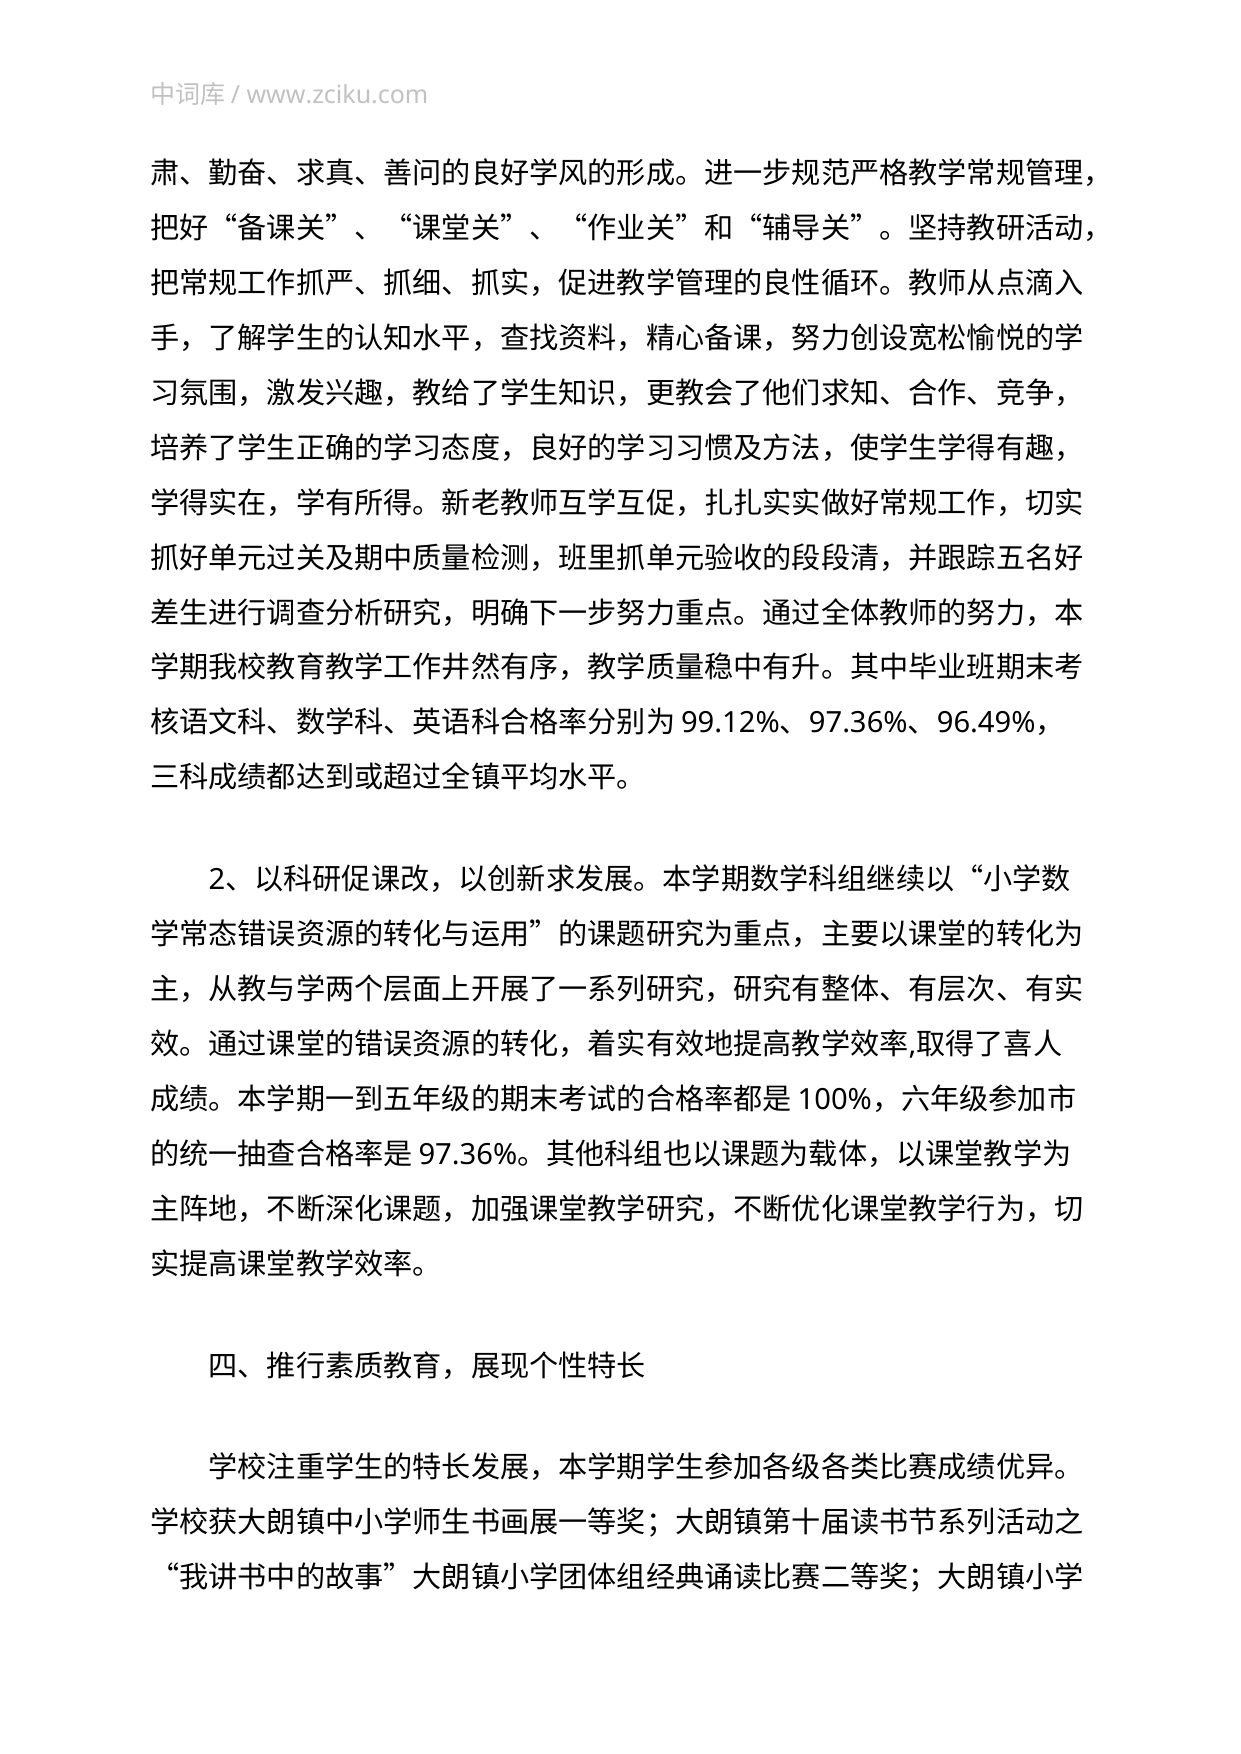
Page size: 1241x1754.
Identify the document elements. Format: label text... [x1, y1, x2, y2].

text 四、推行素质教育，展现个性特长 [150, 1342, 1090, 1384]
text 2、以科研促课改，以创新求发展。本学期数学科组继续以“小学数学常态错误资源的转化与运用”的课题研究为重点，主要以课堂的转化为主，从教与学两个层面上开展了一系列研究，研究有整体、有层次、有实效。通过课堂的错误资源的转化，着实有效地提高教学效率,取得了喜人成绩。本学期一到五年级的期末考试的合格率都是100%，六年级参加市的统一抽查合格率是97.36%。其他科组也以课题为载体，以课堂教学为主阵地，不断深化课题，加强课堂教学研究，不断优化课堂教学行为，切实提高课堂教学效率。 [150, 856, 1090, 1283]
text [150, 1444, 1090, 1596]
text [150, 150, 1090, 796]
